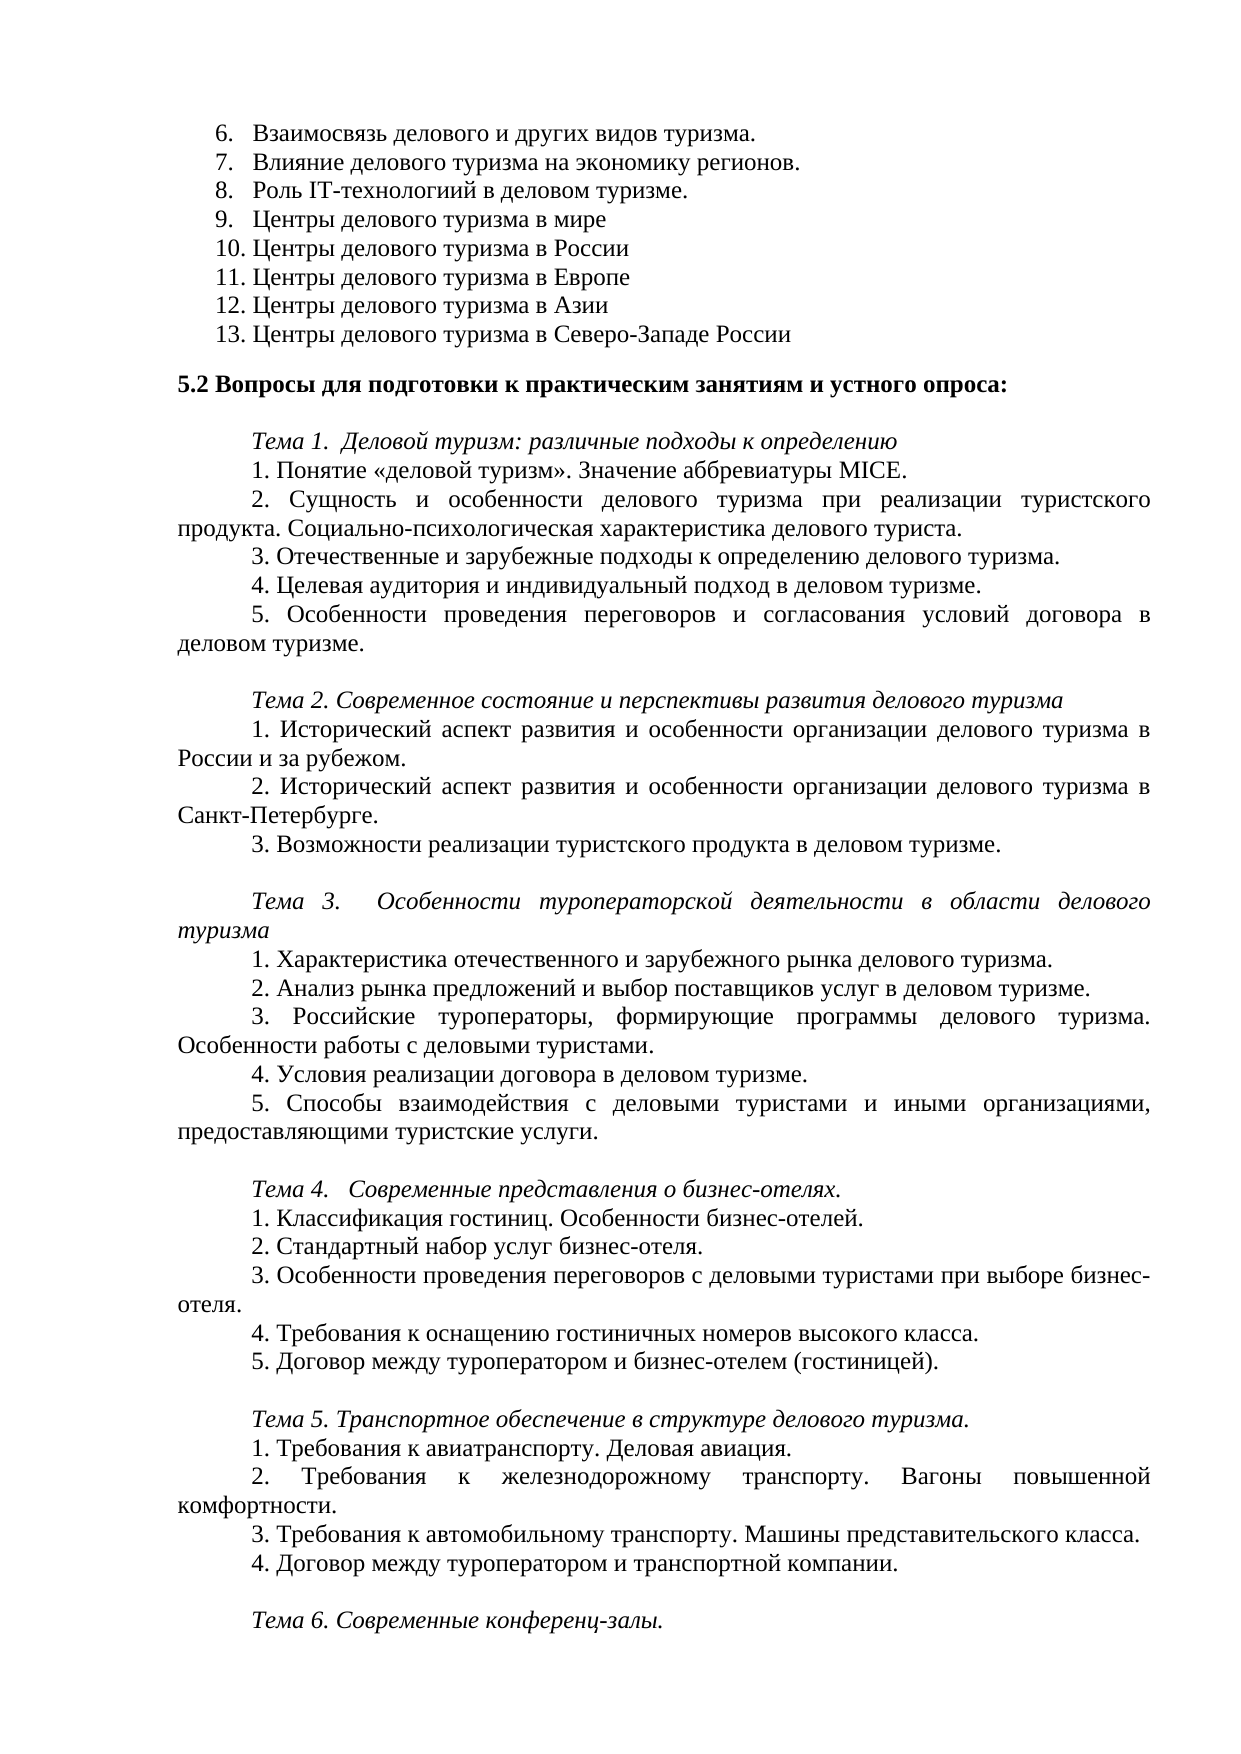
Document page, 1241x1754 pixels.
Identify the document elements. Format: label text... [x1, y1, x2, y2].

text 1. Понятие «деловой туризм». Значение аббревиатуры MICE. [177, 455, 1152, 484]
list Центры делового туризма в России [215, 233, 1152, 262]
list Влияние делового туризма на экономику регионов. [215, 147, 1152, 176]
text 5. Особенности проведения переговоров и согласования условий договора в деловом туризме. [177, 599, 1152, 656]
text 3. Российские туроператоры, формирующие программы делового туризма. Особенности работы с деловыми туристами. [177, 1001, 1152, 1059]
list Взаимосвязь делового и других видов туризма. [215, 118, 1152, 147]
text 5.2 Вопросы для подготовки к практическим занятиям и устного опроса: [177, 369, 1152, 398]
text 4. Договор между туроператором и транспортной компании. [177, 1548, 1152, 1576]
list Центры делового туризма в Европе [215, 262, 1152, 291]
text Тема 6. Современные конференц-залы. [177, 1605, 1152, 1634]
text 3. Требования к автомобильному транспорту. Машины представительского класса. [177, 1519, 1152, 1548]
text Тема 3. Особенности туроператорской деятельности в области делового туризма [177, 886, 1152, 944]
text 2. Исторический аспект развития и особенности организации делового туризма в Санкт-Петербурге. [177, 771, 1152, 829]
text 3. Отечественные и зарубежные подходы к определению делового туризма. [177, 541, 1152, 570]
text Тема 4. Современные представления о бизнес-отелях. [177, 1174, 1152, 1203]
text 1. Характеристика отечественного и зарубежного рынка делового туризма. [177, 944, 1152, 973]
text Тема 2. Современное состояние и перспективы развития делового туризма [177, 685, 1152, 714]
list Роль IT-технологиий в деловом туризме. [215, 176, 1152, 204]
text 3. Особенности проведения переговоров с деловыми туристами при выборе бизнес-отеля. [177, 1260, 1152, 1318]
list Центры делового туризма в мире [215, 204, 1152, 233]
text 2. Стандартный набор услуг бизнес-отеля. [177, 1231, 1152, 1260]
text 2. Сущность и особенности делового туризма при реализации туристского продукта. Социально-психологическая характеристика делового туриста. [177, 484, 1152, 541]
text 3. Возможности реализации туристского продукта в деловом туризме. [177, 829, 1152, 858]
text 1. Исторический аспект развития и особенности организации делового туризма в России и за рубежом. [177, 714, 1152, 771]
text 4. Требования к оснащению гостиничных номеров высокого класса. [177, 1318, 1152, 1346]
text 1. Классификация гостиниц. Особенности бизнес-отелей. [177, 1203, 1152, 1231]
list Центры делового туризма в Северо-Западе России [215, 319, 1152, 348]
text 5. Договор между туроператором и бизнес-отелем (гостиницей). [177, 1346, 1152, 1375]
text 2. Требования к железнодорожному транспорту. Вагоны повышенной комфортности. [177, 1461, 1152, 1519]
text 2. Анализ рынка предложений и выбор поставщиков услуг в деловом туризме. [177, 973, 1152, 1001]
text 5. Способы взаимодействия с деловыми туристами и иными организациями, предоставляющими туристские услуги. [177, 1088, 1152, 1145]
list Центры делового туризма в Азии [215, 291, 1152, 319]
text 1. Требования к авиатранспорту. Деловая авиация. [177, 1433, 1152, 1461]
text 4. Условия реализации договора в деловом туризме. [177, 1059, 1152, 1088]
text Тема 5. Транспортное обеспечение в структуре делового туризма. [177, 1404, 1152, 1433]
text 4. Целевая аудитория и индивидуальный подход в деловом туризме. [177, 570, 1152, 599]
text Тема 1. Деловой туризм: различные подходы к определению [177, 426, 1152, 455]
